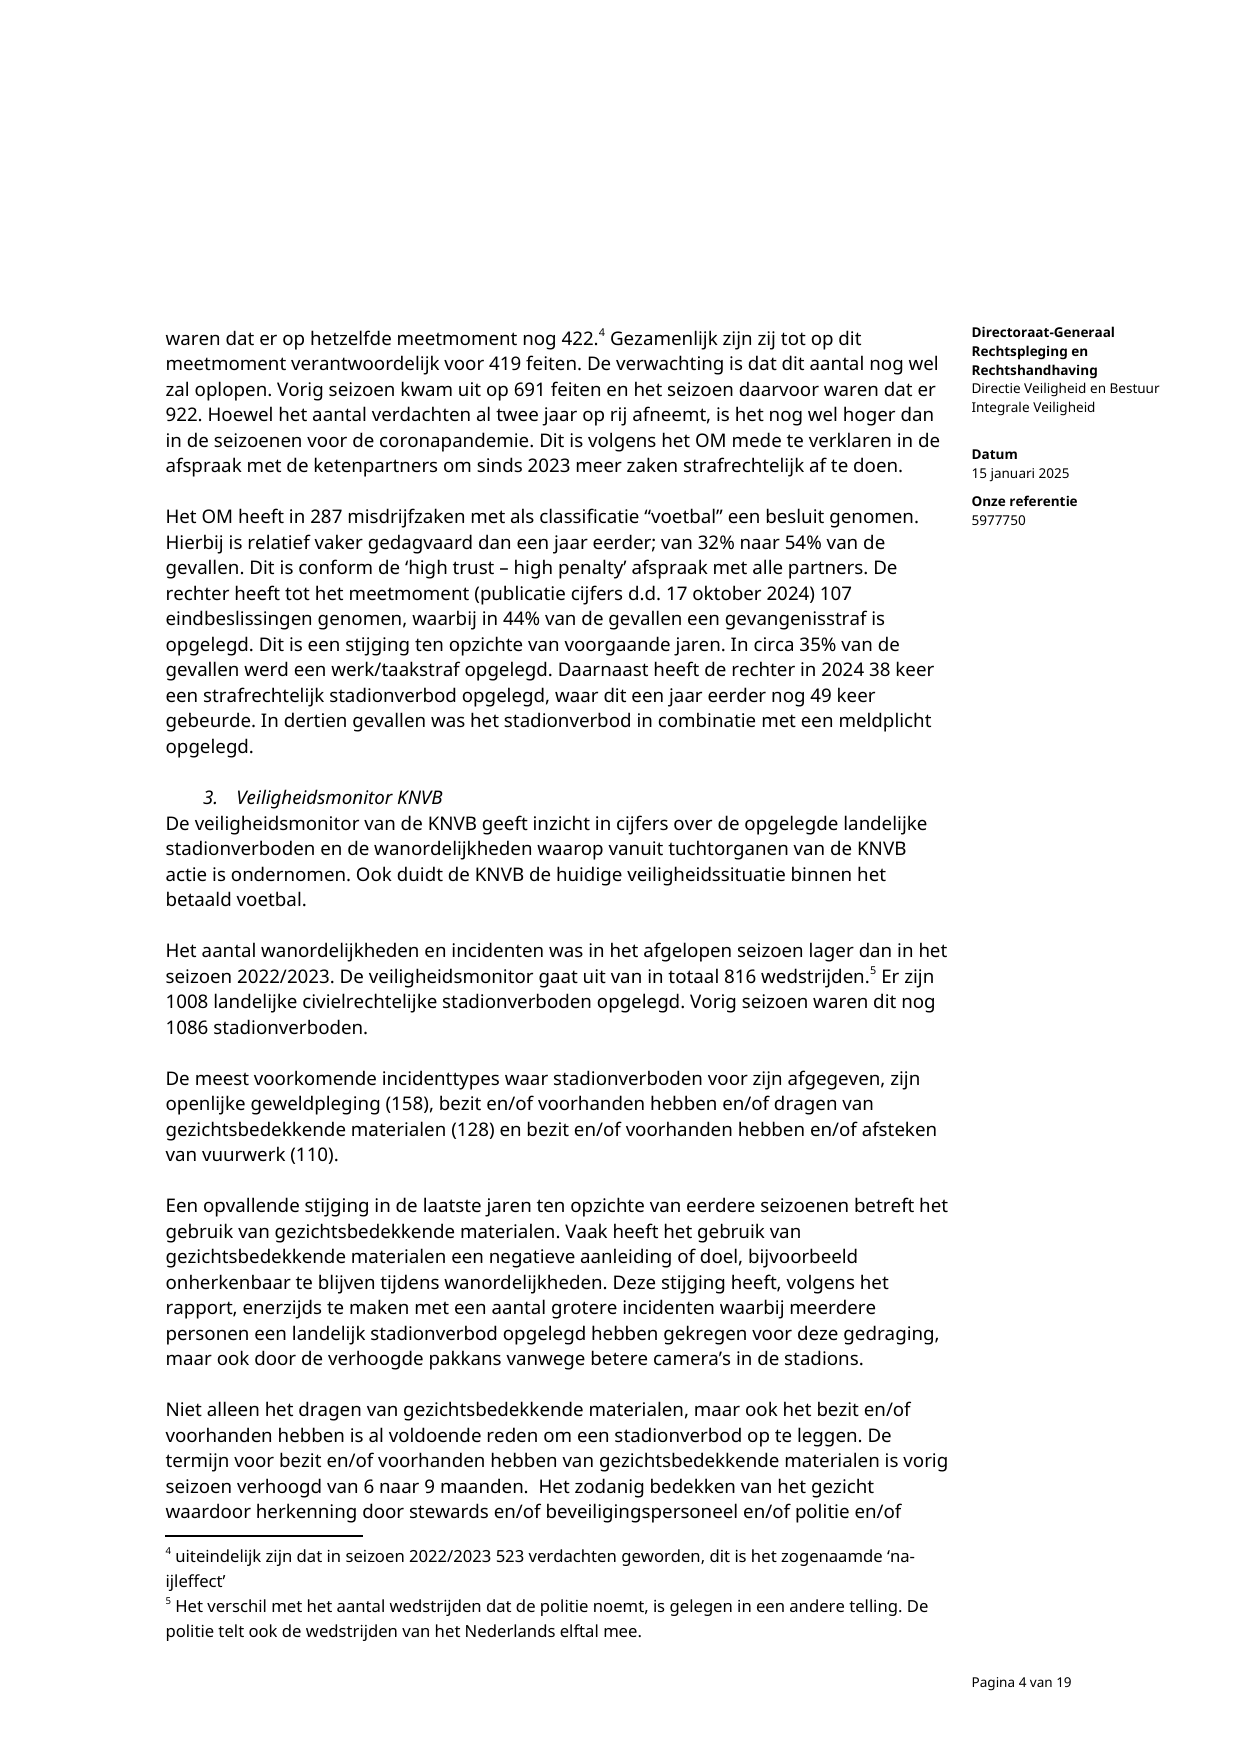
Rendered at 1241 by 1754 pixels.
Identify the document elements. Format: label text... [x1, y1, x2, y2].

text De veiligheidsmonitor van de KNVB geeft inzicht in cijfers over de opgelegde landelijke stadionverboden en de wanordelijkheden waarop vanuit tuchtorganen van de KNVB actie is ondernomen. Ook duidt de KNVB de huidige veiligheidssituatie binnen het betaald voetbal. [165, 810, 951, 912]
text Een opvallende stijging in de laatste jaren ten opzichte van eerdere seizoenen betreft het gebruik van gezichtsbedekkende materialen. Vaak heeft het gebruik van gezichtsbedekkende materialen een negatieve aanleiding of doel, bijvoorbeeld onherkenbaar te blijven tijdens wanordelijkheden. Deze stijging heeft, volgens het rapport, enerzijds te maken met een aantal grotere incidenten waarbij meerdere personen een landelijk stadionverbod opgelegd hebben gekregen voor deze gedraging, maar ook door de verhoogde pakkans vanwege betere camera’s in de stadions. [165, 1193, 951, 1371]
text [165, 325, 951, 478]
text Het aantal wanordelijkheden en incidenten was in het afgelopen seizoen lager dan in het seizoen 2022/2023. De veiligheidsmonitor gaat uit van in totaal 816 wedstrijden. Er zijn 1008 landelijke civielrechtelijke stadionverboden opgelegd. Vorig seizoen waren dit nog 1086 stadionverboden. [165, 937, 951, 1039]
text De meest voorkomende incidenttypes waar stadionverboden voor zijn afgegeven, zijn openlijke geweldpleging (158), bezit en/of voorhanden hebben en/of dragen van gezichtsbedekkende materialen (128) en bezit en/of voorhanden hebben en/of afsteken van vuurwerk (110). [165, 1065, 951, 1167]
text Het OM heeft in 287 misdrijfzaken met als classificatie “voetbal” een besluit genomen. Hierbij is relatief vaker gedagvaard dan een jaar eerder; van 32% naar 54% van de gevallen. Dit is conform de ‘high trust – high penalty’ afspraak met alle partners. De rechter heeft tot het meetmoment (publicatie cijfers d.d. 17 oktober 2024) 107 eindbeslissingen genomen, waarbij in 44% van de gevallen een gevangenisstraf is opgelegd. Dit is een stijging ten opzichte van voorgaande jaren. In circa 35% van de gevallen werd een werk/taakstraf opgelegd. Daarnaast heeft de rechter in 2024 38 keer een strafrechtelijk stadionverbod opgelegd, waar dit een jaar eerder nog 49 keer gebeurde. In dertien gevallen was het stadionverbod in combinatie met een meldplicht opgelegd. [165, 503, 951, 759]
list Veiligheidsmonitor KNVB [203, 784, 951, 810]
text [165, 1397, 951, 1524]
